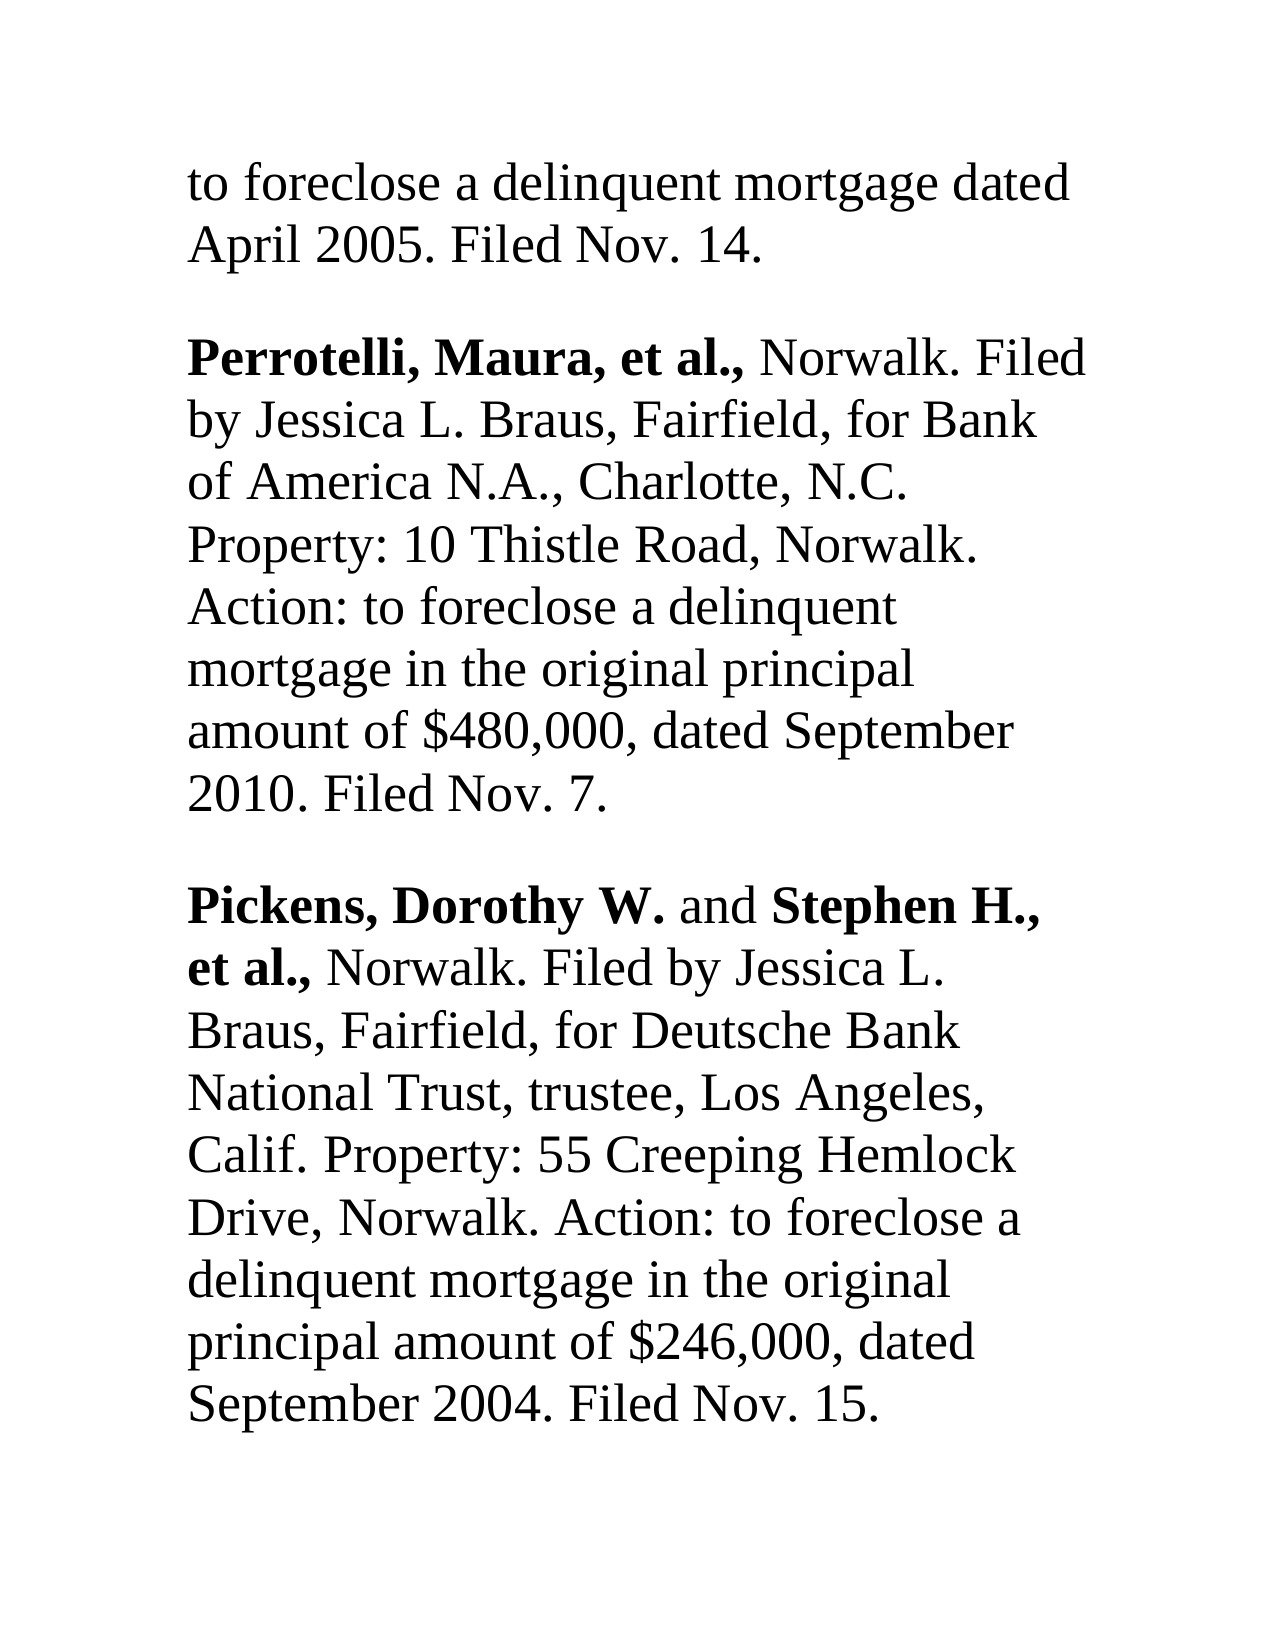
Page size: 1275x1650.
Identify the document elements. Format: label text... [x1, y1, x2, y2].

text Pickens, Dorothy W. and Stephen H., et al., Norwalk. Filed by Jessica L. Braus, Fairfield, for Deutsche Bank National Trust, trustee, Los Angeles, Calif. Property: 55 Creeping Hemlock Drive, Norwalk. Action: to foreclose a delinquent mortgage in the original principal amount of $246,000, dated September 2004. Filed Nov. 15. [187, 873, 1087, 1433]
text Perrotelli, Maura, et al., Norwalk. Filed by Jessica L. Braus, Fairfield, for Bank of America N.A., Charlotte, N.C. Property: 10 Thistle Road, Norwalk. Action: to foreclose a delinquent mortgage in the original principal amount of $480,000, dated September 2010. Filed Nov. 7. [187, 324, 1087, 823]
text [187, 150, 1087, 274]
